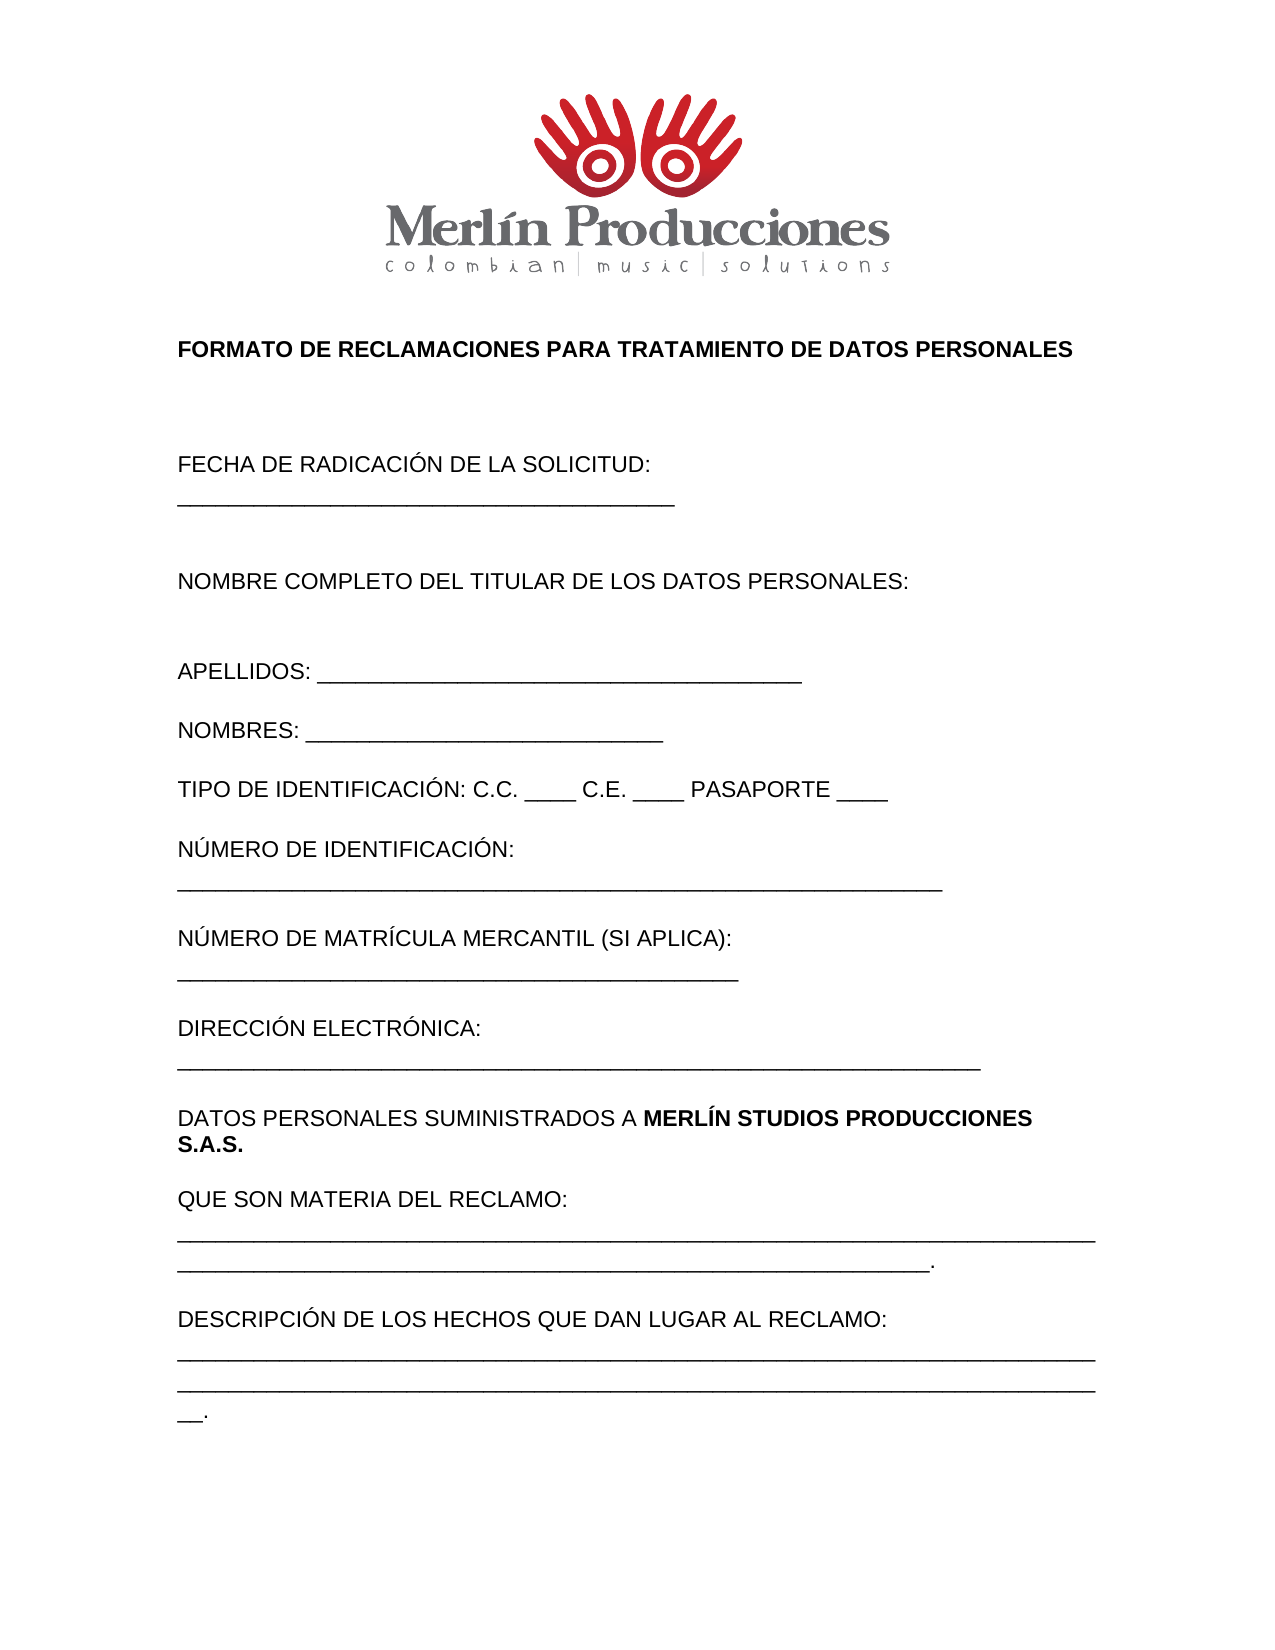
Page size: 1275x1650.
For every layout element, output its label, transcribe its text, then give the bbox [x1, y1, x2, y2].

text NOMBRES: ____________________________ [177, 717, 1098, 743]
text FORMATO DE RECLAMACIONES PARA TRATAMIENTO DE DATOS PERSONALES [177, 336, 1098, 363]
text NÚMERO DE IDENTIFICACIÓN: ____________________________________________________________ [177, 836, 1098, 892]
text NÚMERO DE MATRÍCULA MERCANTIL (SI APLICA): ____________________________________________ [177, 925, 1098, 982]
text TIPO DE IDENTIFICACIÓN: C.C. ____ C.E. ____ PASAPORTE ____ [177, 776, 1098, 803]
text FECHA DE RADICACIÓN DE LA SOLICITUD: _______________________________________ [177, 451, 1098, 535]
text DESCRIPCIÓN DE LOS HECHOS QUE DAN LUGAR AL RECLAMO: __________________________________________________________________________________________________________________________________________________. [177, 1306, 1098, 1423]
picture [366, 73, 910, 308]
text APELLIDOS: ______________________________________ [177, 627, 1098, 684]
text NOMBRE COMPLETO DEL TITULAR DE LOS DATOS PERSONALES: [177, 568, 1098, 594]
text QUE SON MATERIA DEL RECLAMO: ___________________________________________________________________________________________________________________________________. [177, 1186, 1098, 1273]
text DIRECCIÓN ELECTRÓNICA: _______________________________________________________________ [177, 1015, 1098, 1072]
text DATOS PERSONALES SUMINISTRADOS A MERLÍN STUDIOS PRODUCCIONES S.A.S. [177, 1104, 1098, 1157]
